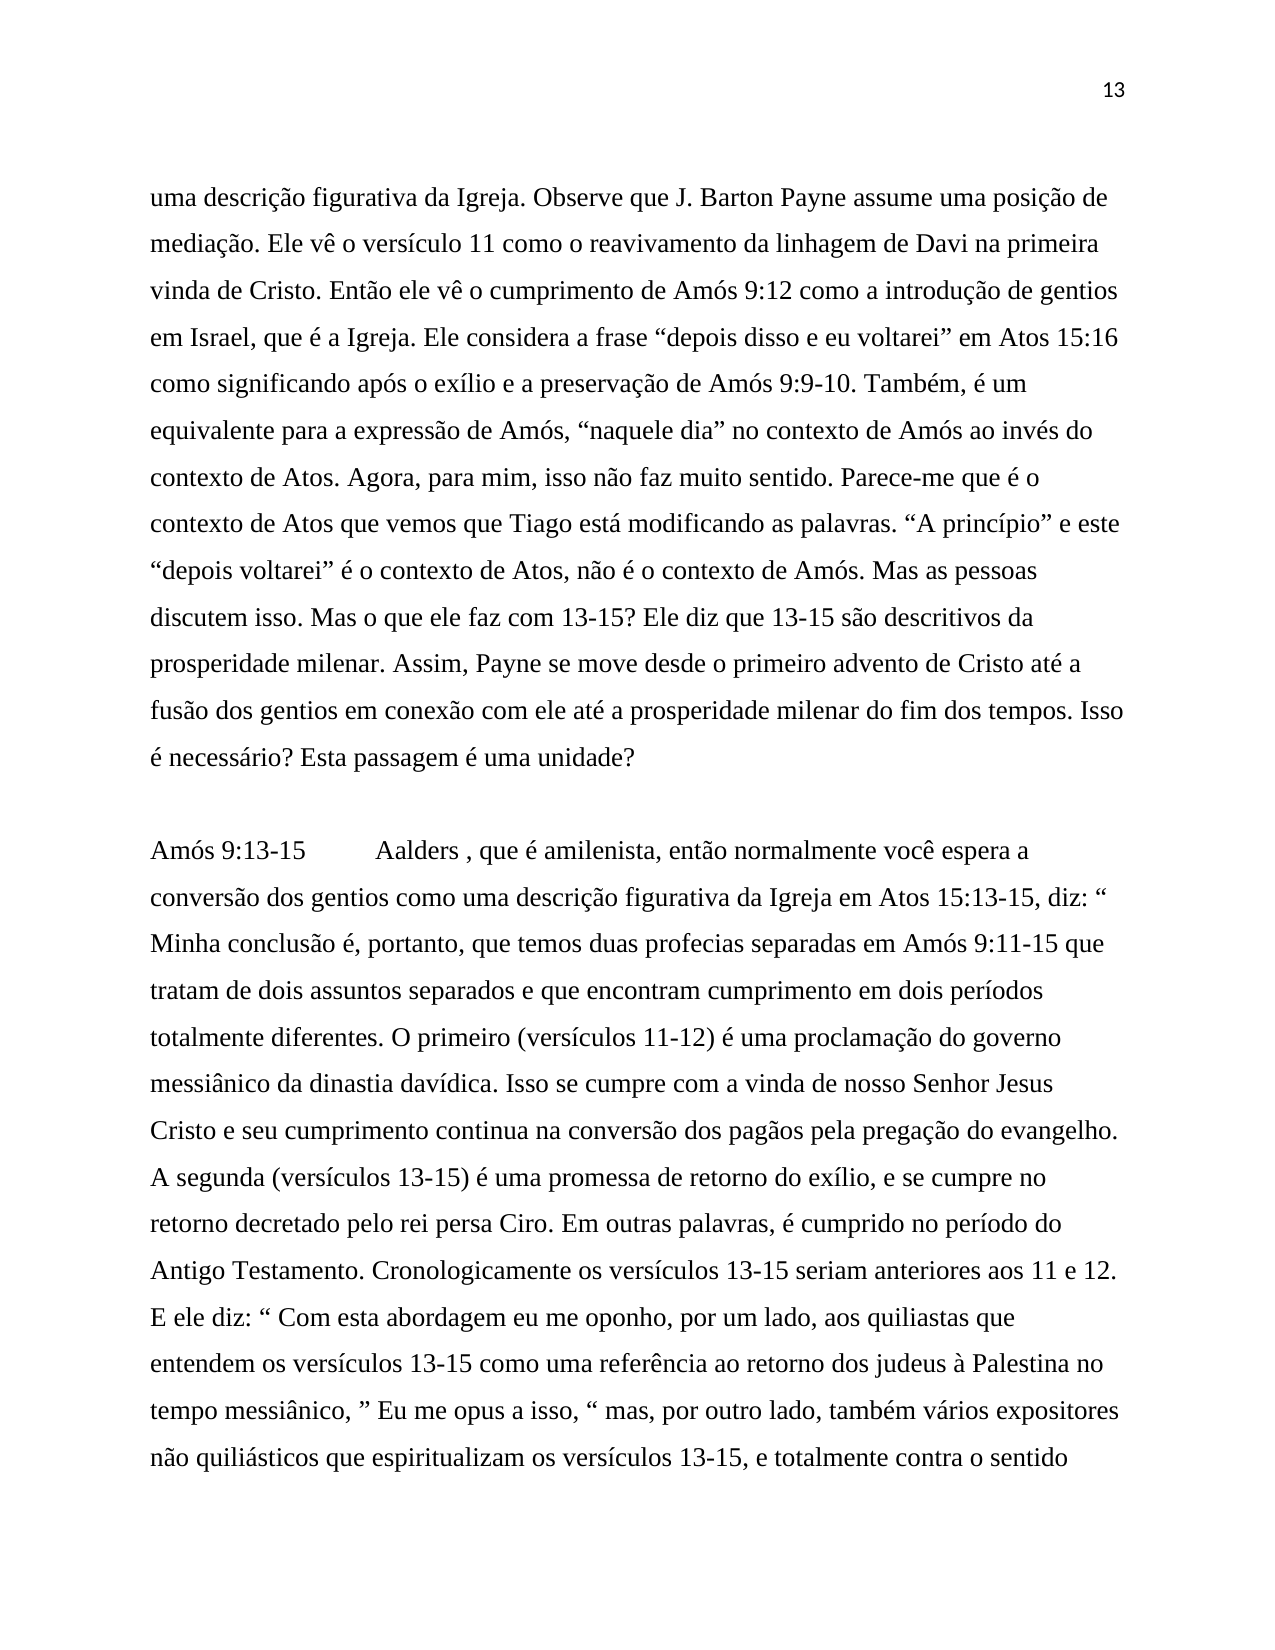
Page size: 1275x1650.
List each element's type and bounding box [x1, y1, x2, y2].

text [150, 181, 1125, 1472]
